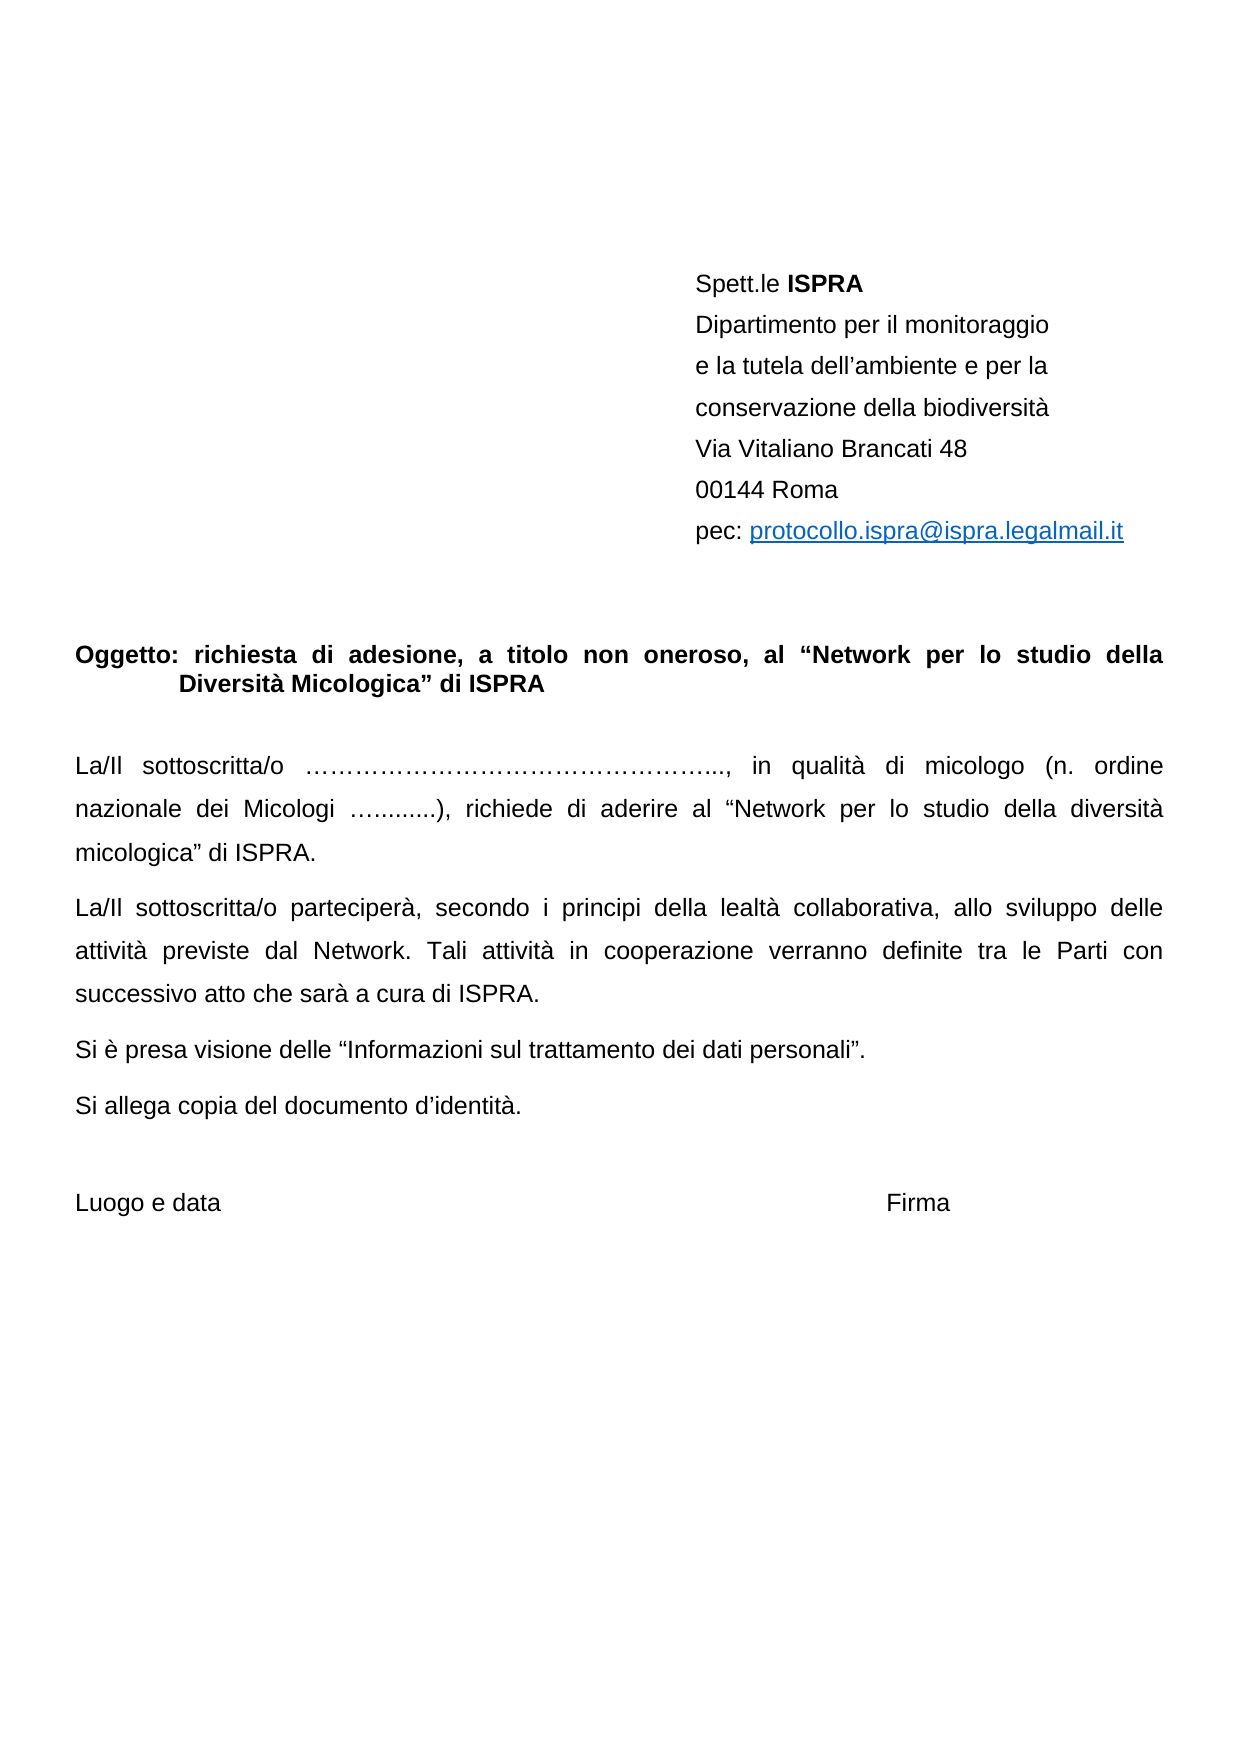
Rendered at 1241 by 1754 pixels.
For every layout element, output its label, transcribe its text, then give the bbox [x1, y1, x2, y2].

text 00144 Roma [695, 475, 1165, 504]
text Via Vitaliano Brancati 48 [621, 434, 1165, 462]
text Oggetto: richiesta di adesione, a titolo non oneroso, al “Network per lo studio della Diversità Micologica” di ISPRA [75, 640, 1165, 697]
text e la tutela dell’ambiente e per la [695, 351, 1165, 380]
text La/Il sottoscritta/o parteciperà, secondo i principi della lealtà collaborativa, allo sviluppo delle attività previste dal Network. Tali attività in cooperazione verranno definite tra le Parti con successivo atto che sarà a cura di ISPRA. [75, 893, 1165, 1008]
text pec: protocollo.ispra@ispra.legalmail.it [695, 516, 1165, 545]
text conservazione della biodiversità [695, 392, 1165, 421]
text Si allega copia del documento d’identità. [75, 1091, 1165, 1119]
text Spett.le ISPRA [695, 269, 1165, 297]
text La/Il sottoscritta/o …………………………………………..., in qualità di micologo (n. ordine nazionale dei Micologi ….........), richiede di aderire al “Network per lo studio della diversità micologica” di ISPRA. [75, 751, 1165, 866]
text Dipartimento per il monitoraggio [621, 310, 1165, 339]
text Luogo e data Firma [75, 1187, 1165, 1216]
text Si è presa visione delle “Informazioni sul trattamento dei dati personali”. [75, 1035, 1165, 1064]
